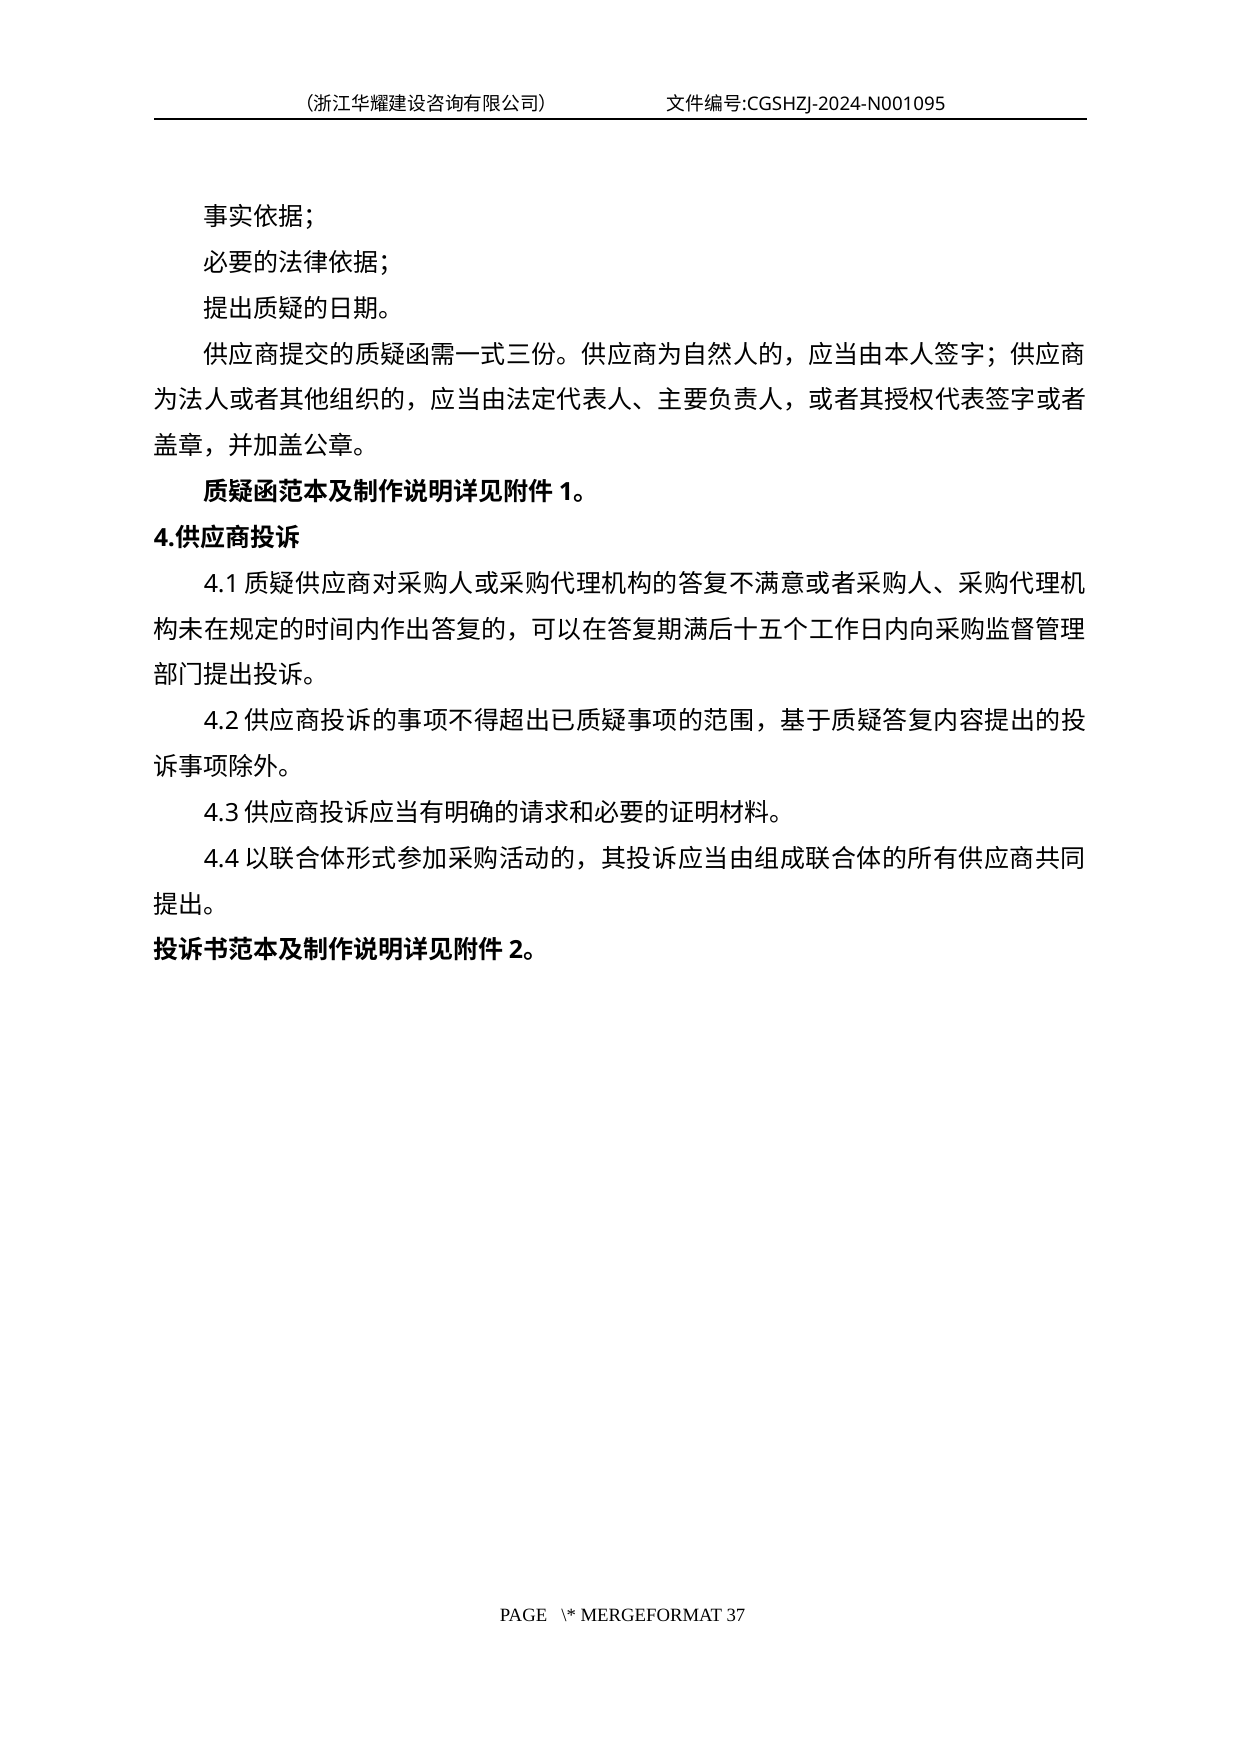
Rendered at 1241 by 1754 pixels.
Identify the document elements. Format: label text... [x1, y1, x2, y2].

text 投诉书范本及制作说明详见附件2。 [153, 922, 1087, 968]
text 提出质疑的日期。 [153, 281, 1087, 326]
text 质疑函范本及制作说明详见附件1。 [153, 464, 1087, 510]
text 必要的法律依据； [153, 235, 1087, 281]
text 4.4以联合体形式参加采购活动的，其投诉应当由组成联合体的所有供应商共同提出。 [153, 831, 1087, 922]
text 4.1质疑供应商对采购人或采购代理机构的答复不满意或者采购人、采购代理机构未在规定的时间内作出答复的，可以在答复期满后十五个工作日内向采购监督管理部门提出投诉。 [153, 556, 1087, 693]
text 4.3供应商投诉应当有明确的请求和必要的证明材料。 [153, 785, 1087, 831]
text 事实依据； [153, 189, 1087, 235]
text 4.2供应商投诉的事项不得超出已质疑事项的范围，基于质疑答复内容提出的投诉事项除外。 [153, 693, 1087, 785]
text 4.供应商投诉 [153, 510, 1087, 556]
text 供应商提交的质疑函需一式三份。供应商为自然人的，应当由本人签字；供应商为法人或者其他组织的，应当由法定代表人、主要负责人，或者其授权代表签字或者盖章，并加盖公章。 [153, 326, 1087, 464]
